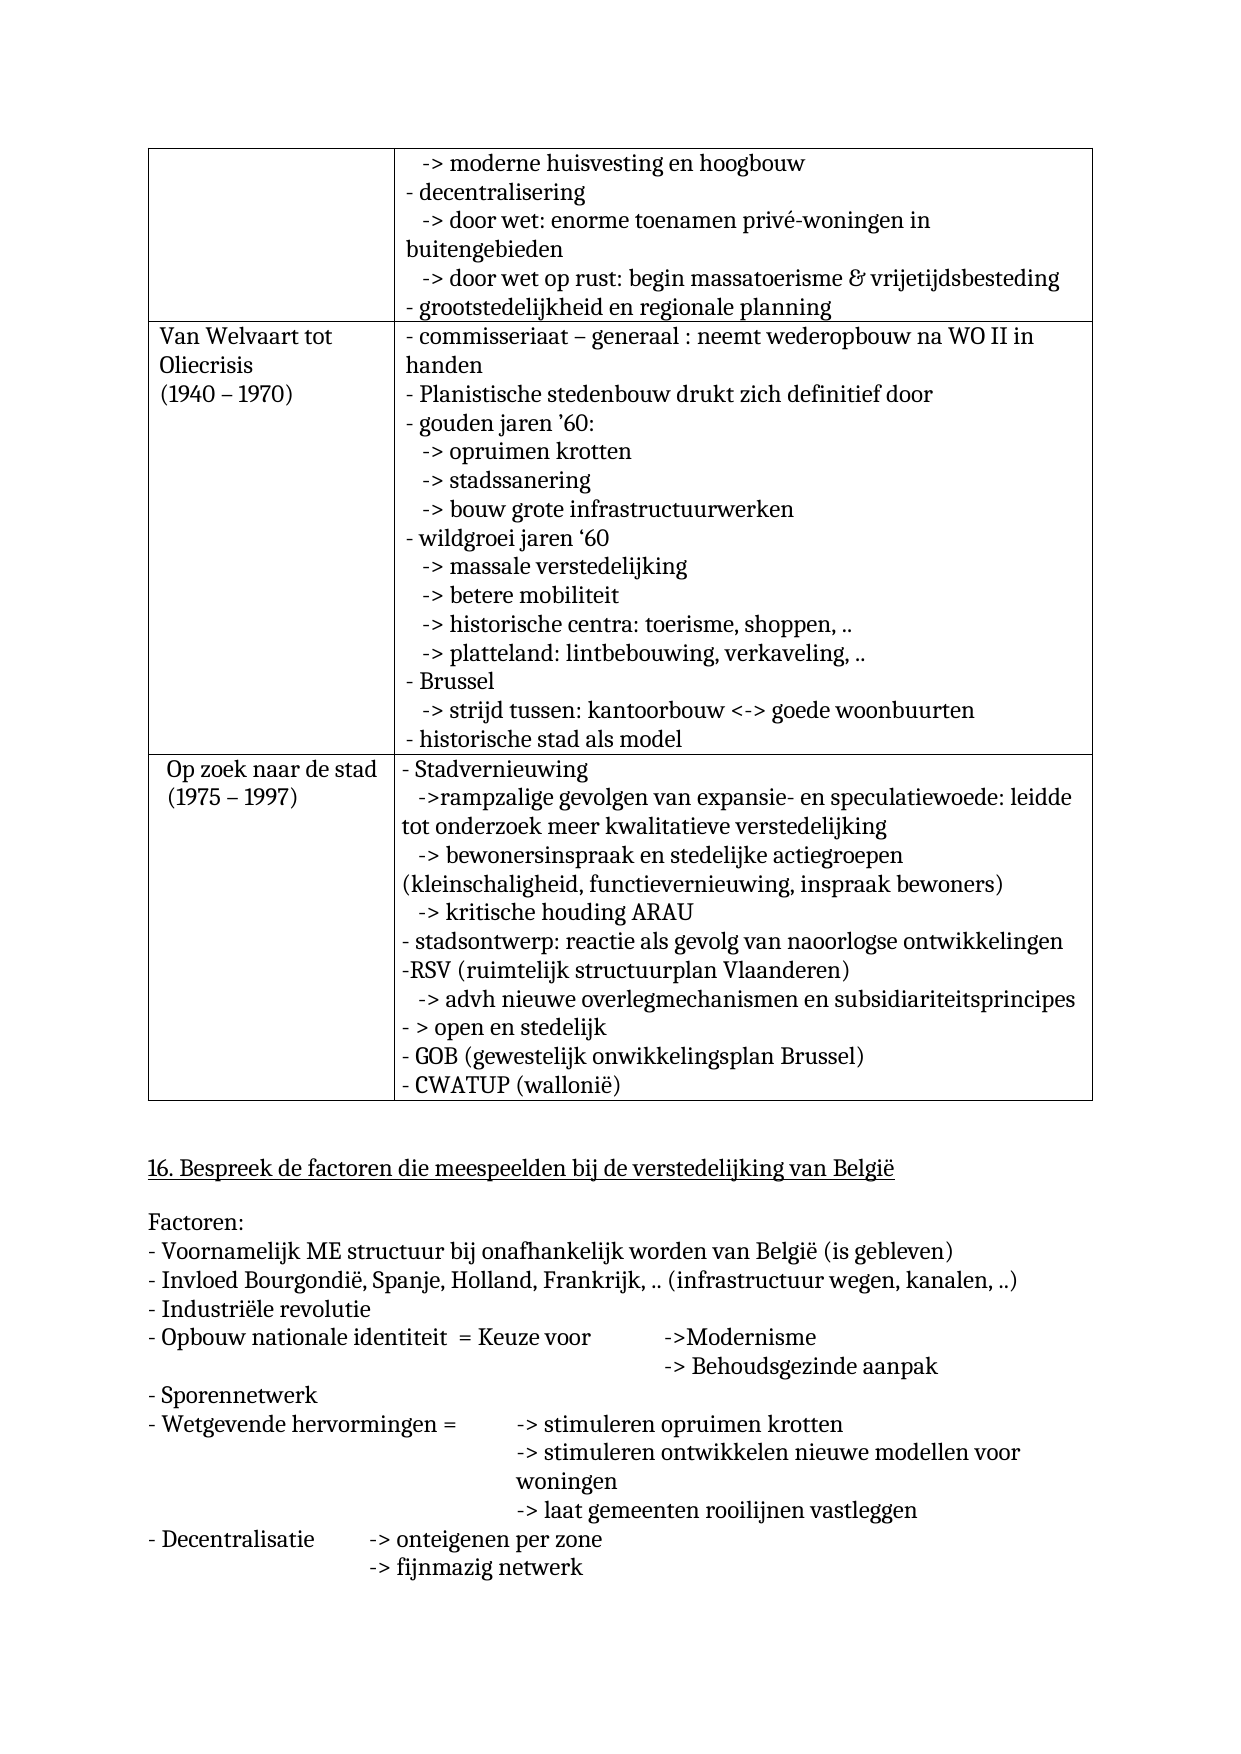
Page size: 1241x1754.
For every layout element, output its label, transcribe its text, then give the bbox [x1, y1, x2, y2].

text -> Behoudsgezinde aanpak [590, 1352, 1093, 1381]
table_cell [149, 149, 394, 321]
text - Decentralisatie -> onteigenen per zone [148, 1524, 1093, 1553]
text - Sporennetwerk [148, 1381, 1093, 1409]
text -> fijnmazig netwerk [148, 1553, 1093, 1582]
text Factoren: [148, 1208, 1093, 1237]
text -> stimuleren ontwikkelen nieuwe modellen voor woningen [516, 1438, 1093, 1496]
text - Invloed Bourgondië, Spanje, Holland, Frankrijk, .. (infrastructuur wegen, kanalen, ..) [148, 1266, 1093, 1294]
text 16. Bespreek de factoren die meespeelden bij de verstedelijking van België [148, 1154, 1093, 1183]
table_cell Op zoek naar de stad (1975 – 1997) [149, 755, 394, 1099]
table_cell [395, 149, 1092, 321]
table_cell - commisseriaat – generaal : neemt wederopbouw na WO II in handen - Planistische stedenbouw drukt zich definitief door - gouden jaren ’60: -> opruimen krotten -> stadssanering -> bouw grote infrastructuurwerken - wildgroei jaren ‘60 -> massale verstedelijking -> betere mobiliteit -> historische centra: toerisme, shoppen, .. -> platteland: lintbebouwing, verkaveling, .. - Brussel -> strijd tussen: kantoorbouw <-> goede woonbuurten - historische stad als model [395, 322, 1092, 753]
table_cell - Stadvernieuwing ->rampzalige gevolgen van expansie- en speculatiewoede: leidde tot onderzoek meer kwalitatieve verstedelijking -> bewonersinspraak en stedelijke actiegroepen (kleinschaligheid, functievernieuwing, inspraak bewoners) -> kritische houding ARAU - stadsontwerp: reactie als gevolg van naoorlogse ontwikkelingen -RSV (ruimtelijk structuurplan Vlaanderen) -> advh nieuwe overlegmechanismen en subsidiariteitsprincipes - > open en stedelijk - GOB (gewestelijk onwikkelingsplan Brussel) - CWATUP (wallonië) [395, 755, 1092, 1099]
text -> laat gemeenten rooilijnen vastleggen [516, 1496, 1093, 1524]
text - Opbouw nationale identiteit = Keuze voor ->Modernisme [148, 1323, 1093, 1352]
text - Voornamelijk ME structuur bij onafhankelijk worden van België (is gebleven) [148, 1237, 1093, 1266]
table_cell Van Welvaart tot Oliecrisis (1940 – 1970) [149, 322, 394, 753]
text - Wetgevende hervormingen = -> stimuleren opruimen krotten [148, 1409, 1093, 1438]
text - Industriële revolutie [148, 1294, 1093, 1323]
